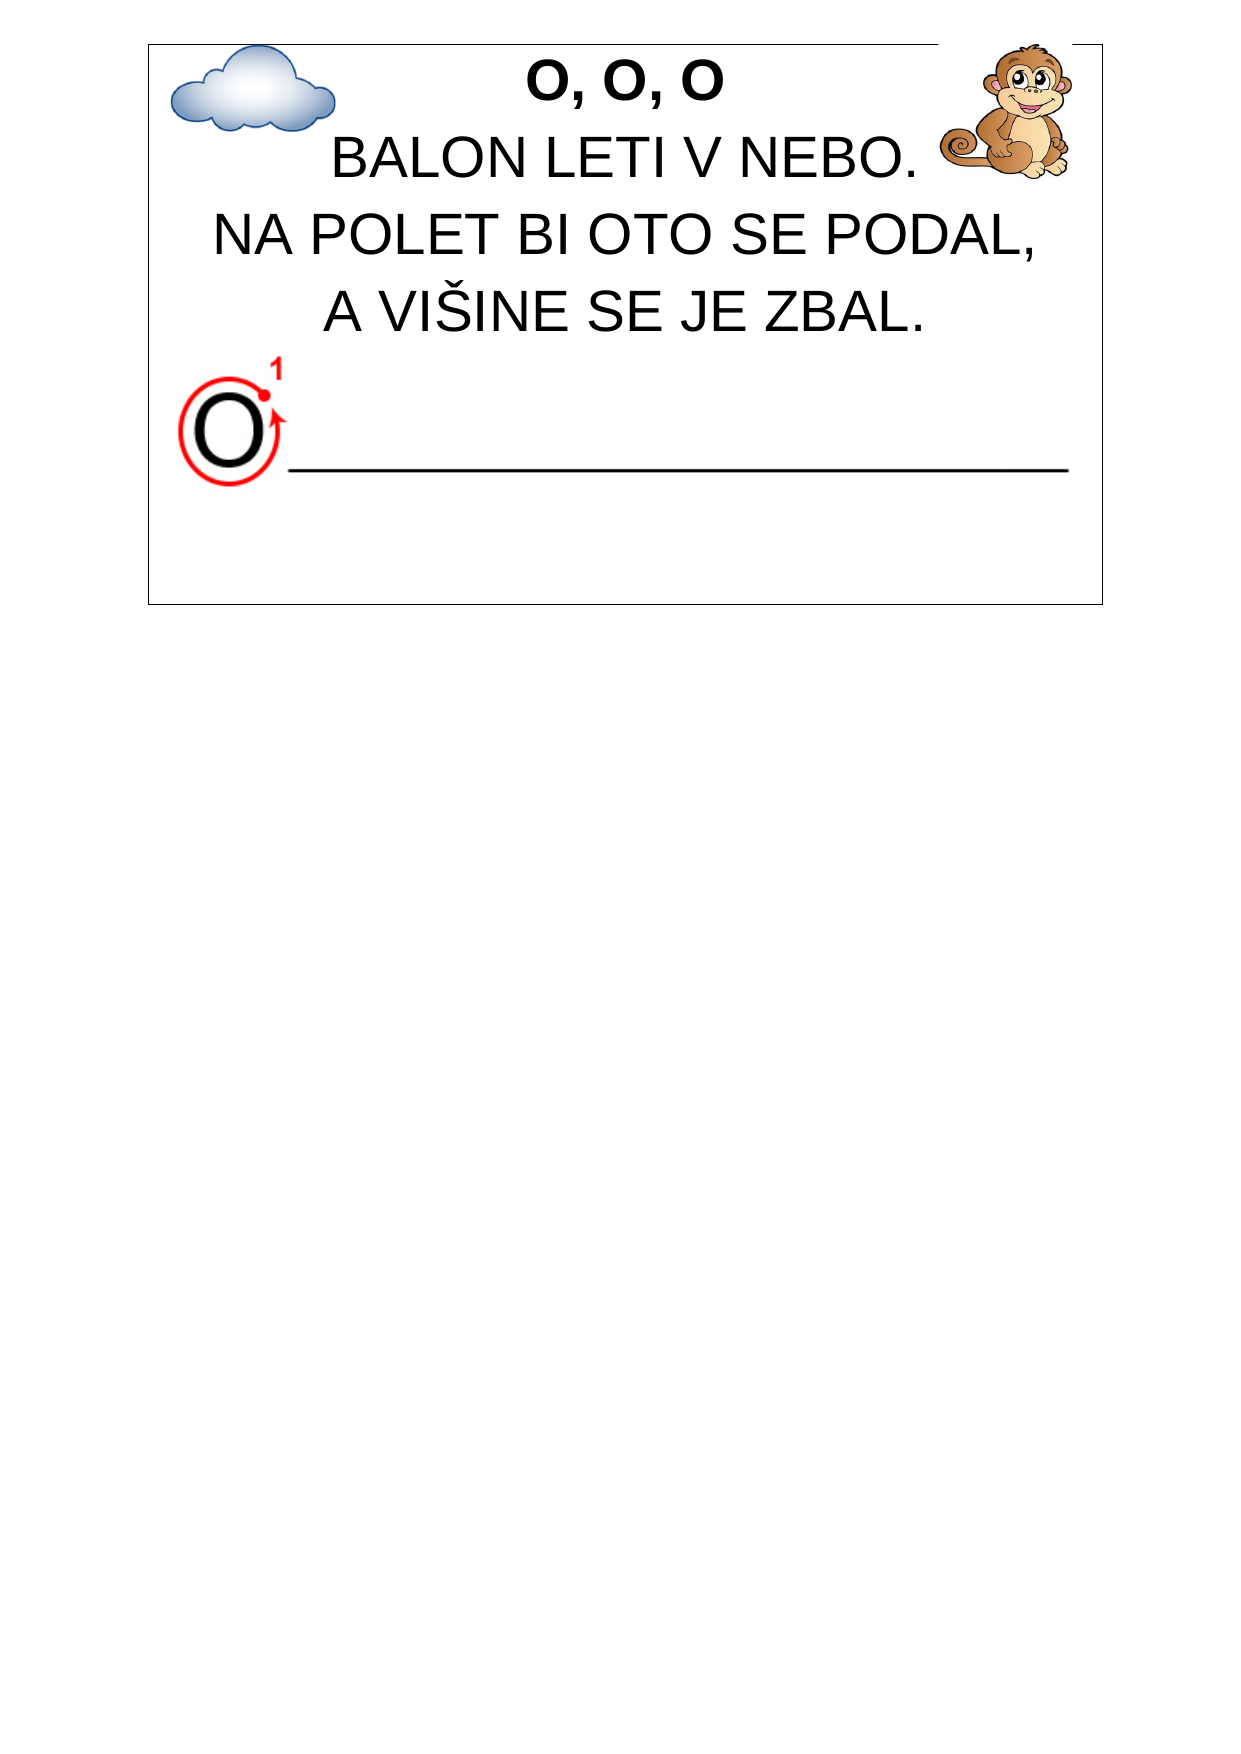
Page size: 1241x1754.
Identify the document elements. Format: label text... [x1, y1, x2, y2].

picture [170, 44, 336, 132]
picture [938, 44, 1073, 179]
picture [152, 354, 1095, 543]
table_header O, O, O BALON LETI V NEBO. NA POLET BI OTO SE PODAL, A VIŠINE SE JE ZBAL. [149, 45, 1102, 603]
